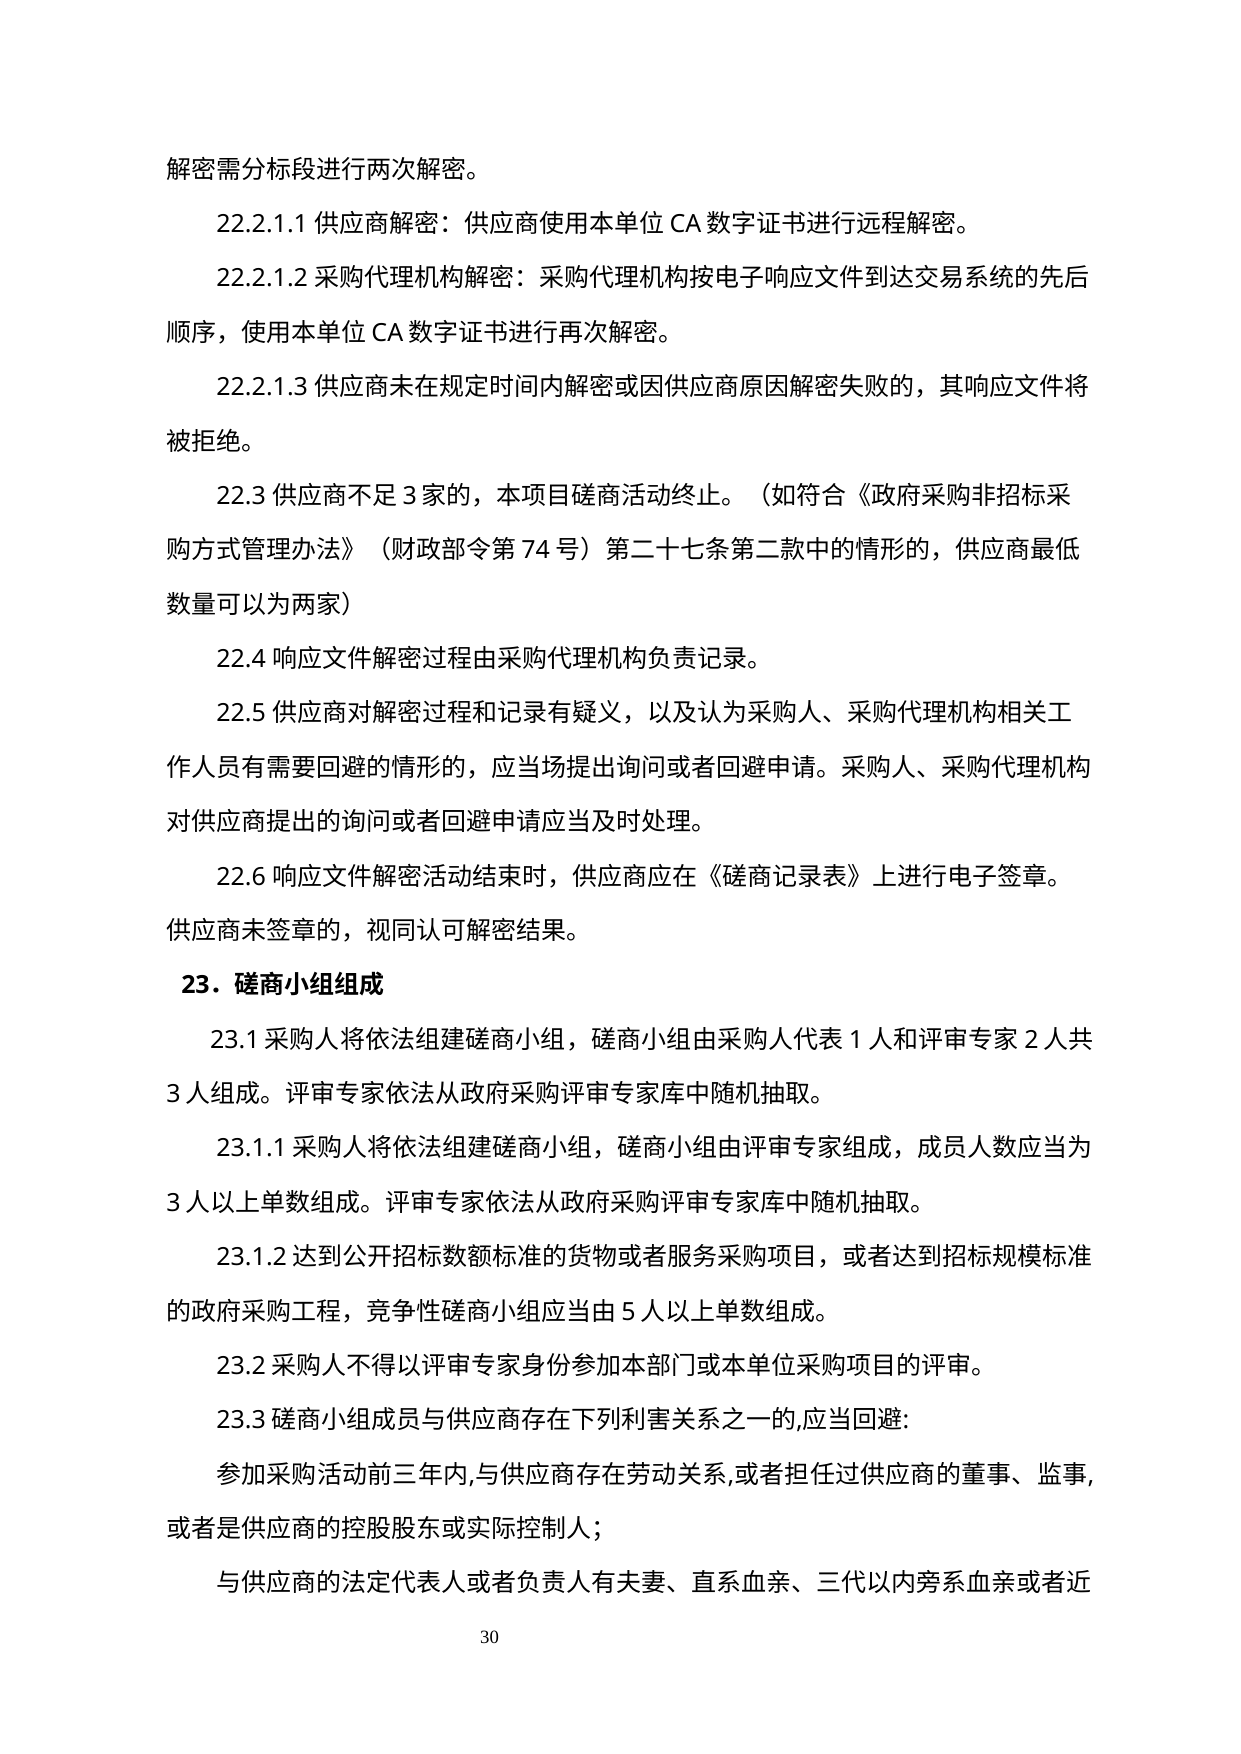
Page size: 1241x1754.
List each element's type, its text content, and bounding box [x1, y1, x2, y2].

text 22.2.1.3 供应商未在规定时间内解密或因供应商原因解密失败的，其响应文件将被拒绝。 [166, 367, 1094, 457]
list 23.2采购人不得以评审专家身份参加本部门或本单位采购项目的评审。 [166, 1345, 1094, 1382]
text 22.3 供应商不足3家的，本项目磋商活动终止。（如符合《政府采购非招标采购方式管理办法》（财政部令第74号）第二十七条第二款中的情形的，供应商最低数量可以为两家） [166, 475, 1094, 620]
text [166, 149, 1094, 185]
list 23.3磋商小组成员与供应商存在下列利害关系之一的,应当回避: [166, 1400, 1094, 1436]
text 22.2.1.2 采购代理机构解密：采购代理机构按电子响应文件到达交易系统的先后顺序，使用本单位CA数字证书进行再次解密。 [166, 258, 1094, 348]
text 22.6 响应文件解密活动结束时，供应商应在《磋商记录表》上进行电子签章。供应商未签章的，视同认可解密结果。 [166, 856, 1094, 947]
text 23.1.2达到公开招标数额标准的货物或者服务采购项目，或者达到招标规模标准的政府采购工程，竞争性磋商小组应当由5人以上单数组成。 [166, 1237, 1094, 1327]
text 22.2.1.1 供应商解密：供应商使用本单位CA数字证书进行远程解密。 [166, 203, 1094, 240]
text 参加采购活动前三年内,与供应商存在劳动关系,或者担任过供应商的董事、监事,或者是供应商的控股股东或实际控制人； [166, 1454, 1094, 1545]
text 23.1.1采购人将依法组建磋商小组，磋商小组由评审专家组成，成员人数应当为3人以上单数组成。评审专家依法从政府采购评审专家库中随机抽取。 [166, 1128, 1094, 1218]
text 22.5 供应商对解密过程和记录有疑义，以及认为采购人、采购代理机构相关工作人员有需要回避的情形的，应当场提出询问或者回避申请。采购人、采购代理机构对供应商提出的询问或者回避申请应当及时处理。 [166, 693, 1094, 838]
text 22.4 响应文件解密过程由采购代理机构负责记录。 [166, 638, 1094, 675]
list 23．磋商小组组成 [181, 965, 1094, 1001]
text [166, 1563, 1094, 1599]
list 23.1采购人将依法组建磋商小组，磋商小组由采购人代表1人和评审专家2人共3人组成。评审专家依法从政府采购评审专家库中随机抽取。 [166, 1019, 1094, 1110]
